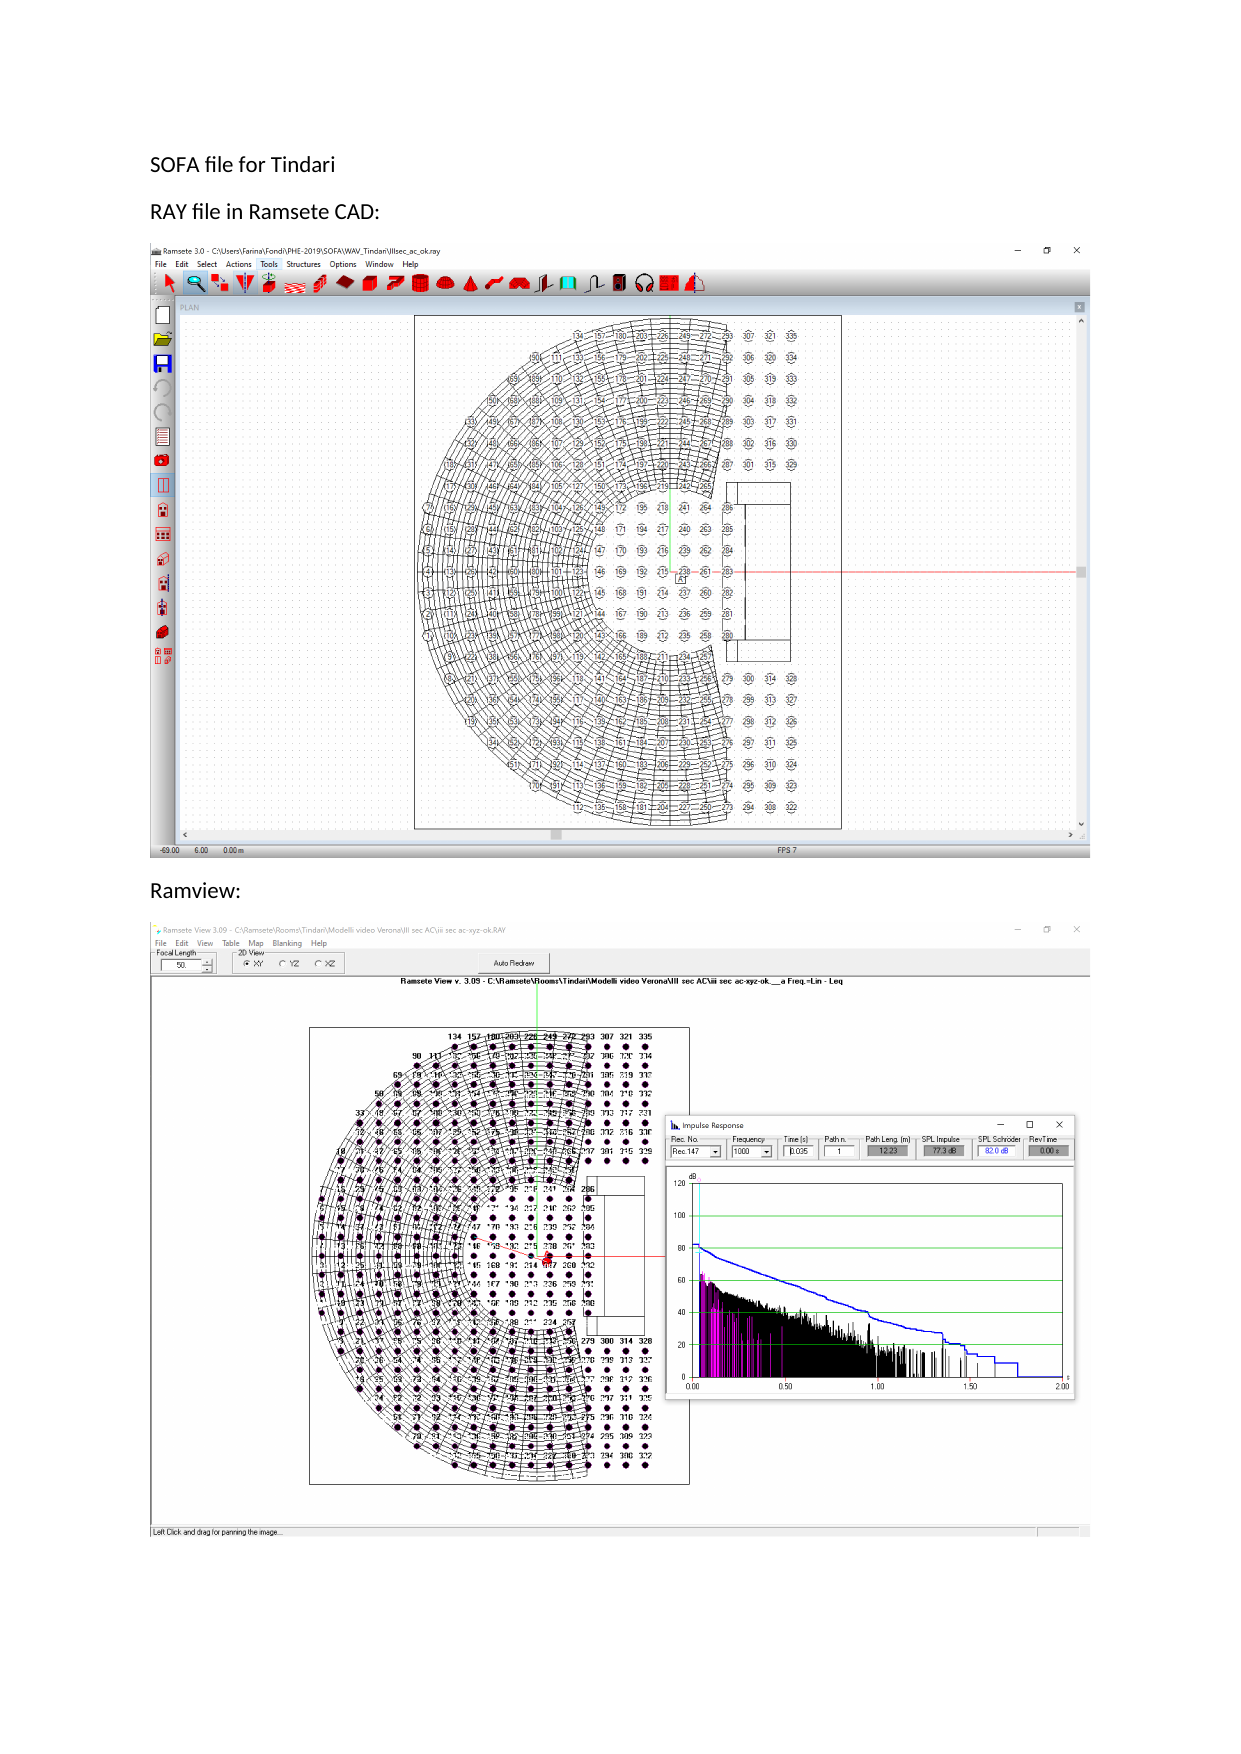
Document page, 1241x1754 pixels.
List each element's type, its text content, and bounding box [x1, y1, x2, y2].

picture [150, 243, 1091, 858]
text SOFA file for Tindari [150, 150, 1090, 178]
text RAY file in Ramsete CAD: [150, 197, 1090, 225]
picture [150, 922, 1091, 1537]
text Ramview: [150, 876, 1090, 904]
